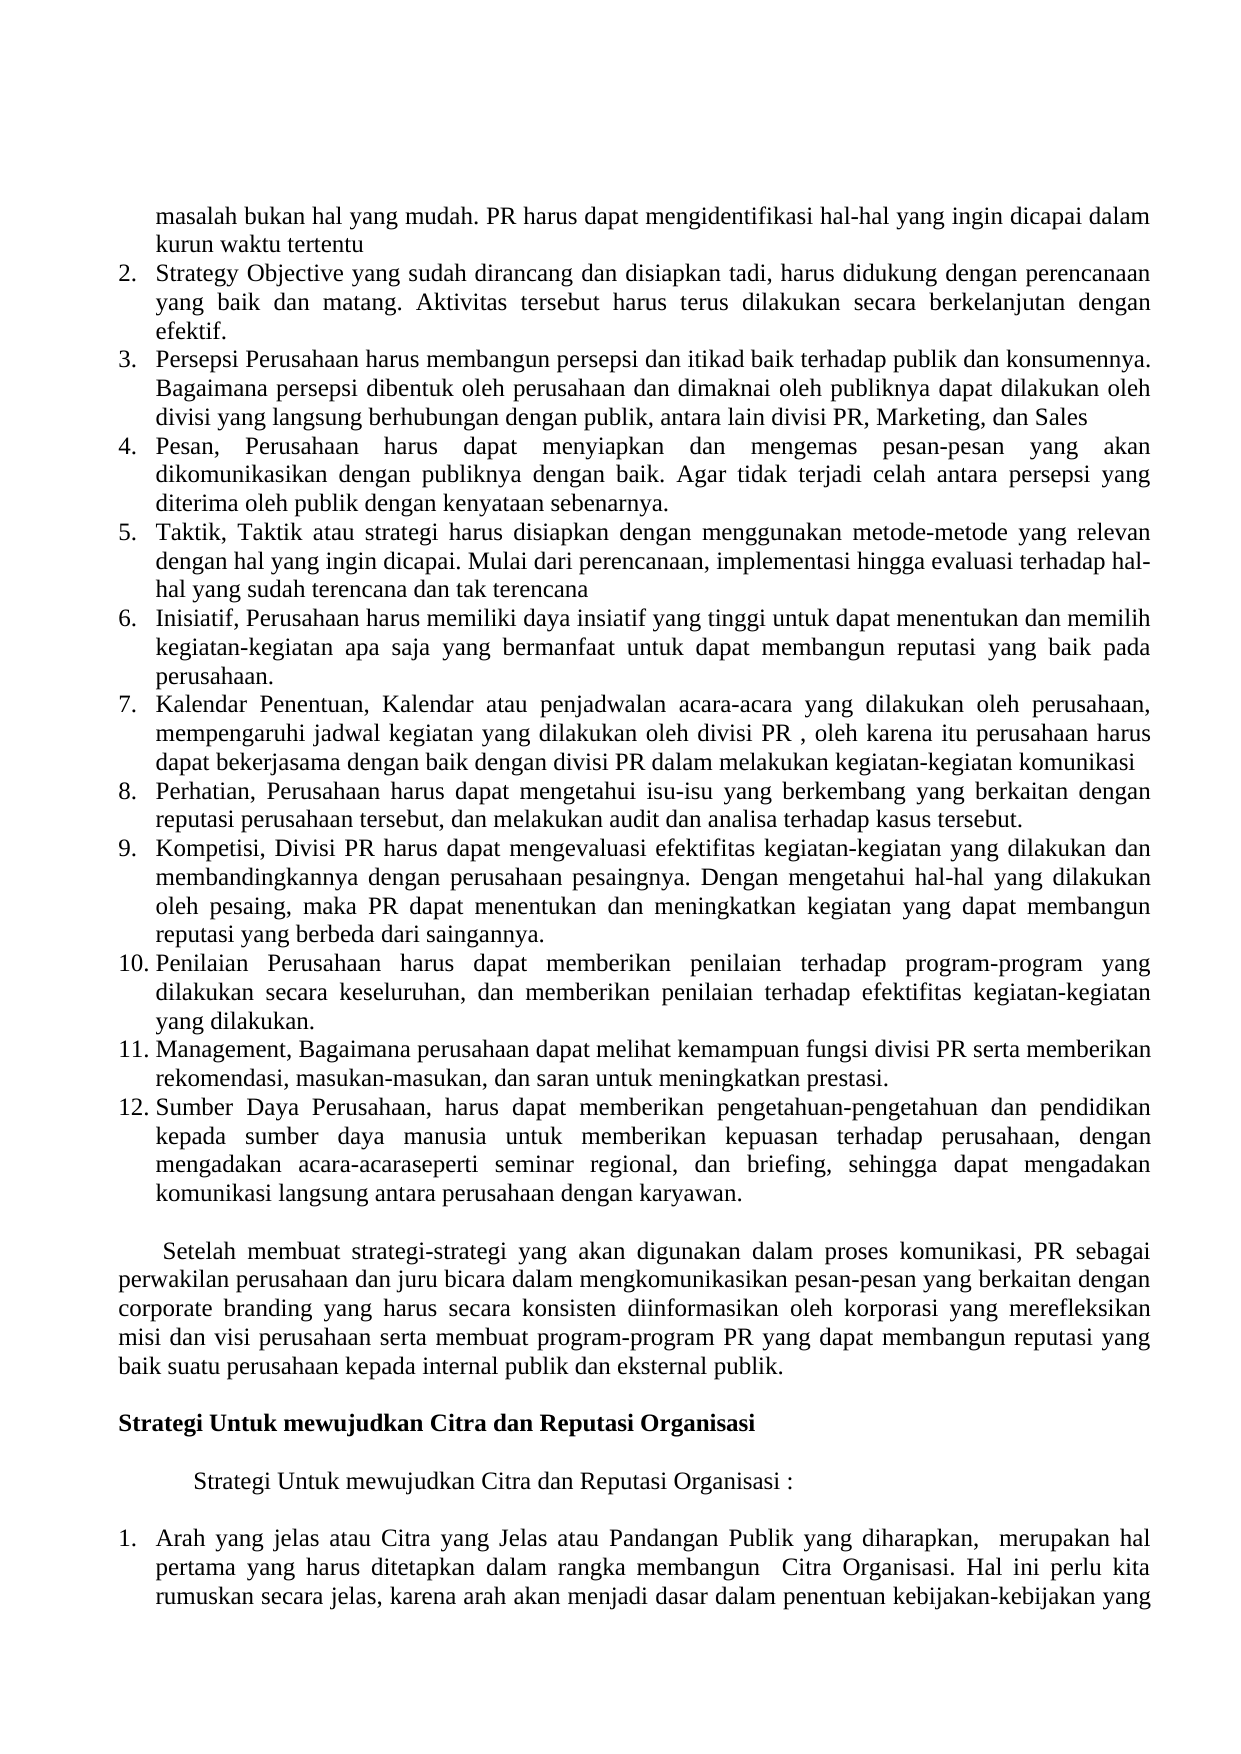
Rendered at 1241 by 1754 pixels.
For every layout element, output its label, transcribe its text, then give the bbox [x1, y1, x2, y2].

text Strategi Untuk mewujudkan Citra dan Reputasi Organisasi : [118, 1466, 1152, 1494]
list Kompetisi, Divisi PR harus dapat mengevaluasi efektifitas kegiatan-kegiatan yang dilakukan dan membandingkannya dengan perusahaan pesaingnya. Dengan mengetahui hal-hal yang dilakukan oleh pesaing, maka PR dapat menentukan dan meningkatkan kegiatan yang dapat membangun reputasi yang berbeda dari saingannya. [118, 833, 1152, 948]
list Persepsi Perusahaan harus membangun persepsi dan itikad baik terhadap publik dan konsumennya. Bagaimana persepsi dibentuk oleh perusahaan dan dimaknai oleh publiknya dapat dilakukan oleh divisi yang langsung berhubungan dengan publik, antara lain divisi PR, Marketing, dan Sales [118, 344, 1152, 431]
list Management, Bagaimana perusahaan dapat melihat kemampuan fungsi divisi PR serta memberikan rekomendasi, masukan-masukan, dan saran untuk meningkatkan prestasi. [118, 1034, 1152, 1092]
list Pesan, Perusahaan harus dapat menyiapkan dan mengemas pesan-pesan yang akan dikomunikasikan dengan publiknya dengan baik. Agar tidak terjadi celah antara persepsi yang diterima oleh publik dengan kenyataan sebenarnya. [118, 431, 1152, 517]
list Strategy Objective yang sudah dirancang dan disiapkan tadi, harus didukung dengan perencanaan yang baik dan matang. Aktivitas tersebut harus terus dilakukan secara berkelanjutan dengan efektif. [118, 258, 1152, 344]
list Taktik, Taktik atau strategi harus disiapkan dengan menggunakan metode-metode yang relevan dengan hal yang ingin dicapai. Mulai dari perencanaan, implementasi hingga evaluasi terhadap hal-hal yang sudah terencana dan tak terencana [118, 517, 1152, 603]
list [118, 201, 1152, 258]
text Setelah membuat strategi-strategi yang akan digunakan dalam proses komunikasi, PR sebagai perwakilan perusahaan dan juru bicara dalam mengkomunikasikan pesan-pesan yang berkaitan dengan corporate branding yang harus secara konsisten diinformasikan oleh korporasi yang merefleksikan misi dan visi perusahaan serta membuat program-program PR yang dapat membangun reputasi yang baik suatu perusahaan kepada internal publik dan eksternal publik. [118, 1236, 1152, 1379]
text Strategi Untuk mewujudkan Citra dan Reputasi Organisasi [118, 1408, 1152, 1437]
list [118, 1523, 1152, 1609]
list Perhatian, Perusahaan harus dapat mengetahui isu-isu yang berkembang yang berkaitan dengan reputasi perusahaan tersebut, dan melakukan audit dan analisa terhadap kasus tersebut. [118, 776, 1152, 833]
list Inisiatif, Perusahaan harus memiliki daya insiatif yang tinggi untuk dapat menentukan dan memilih kegiatan-kegiatan apa saja yang bermanfaat untuk dapat membangun reputasi yang baik pada perusahaan. [118, 603, 1152, 689]
list Kalendar Penentuan, Kalendar atau penjadwalan acara-acara yang dilakukan oleh perusahaan, mempengaruhi jadwal kegiatan yang dilakukan oleh divisi PR , oleh karena itu perusahaan harus dapat bekerjasama dengan baik dengan divisi PR dalam melakukan kegiatan-kegiatan komunikasi [118, 689, 1152, 776]
list Sumber Daya Perusahaan, harus dapat memberikan pengetahuan-pengetahuan dan pendidikan kepada sumber daya manusia untuk memberikan kepuasan terhadap perusahaan, dengan mengadakan acara-acaraseperti seminar regional, dan briefing, sehingga dapat mengadakan komunikasi langsung antara perusahaan dengan karyawan. [118, 1092, 1152, 1207]
list Penilaian Perusahaan harus dapat memberikan penilaian terhadap program-program yang dilakukan secara keseluruhan, dan memberikan penilaian terhadap efektifitas kegiatan-kegiatan yang dilakukan. [118, 948, 1152, 1034]
